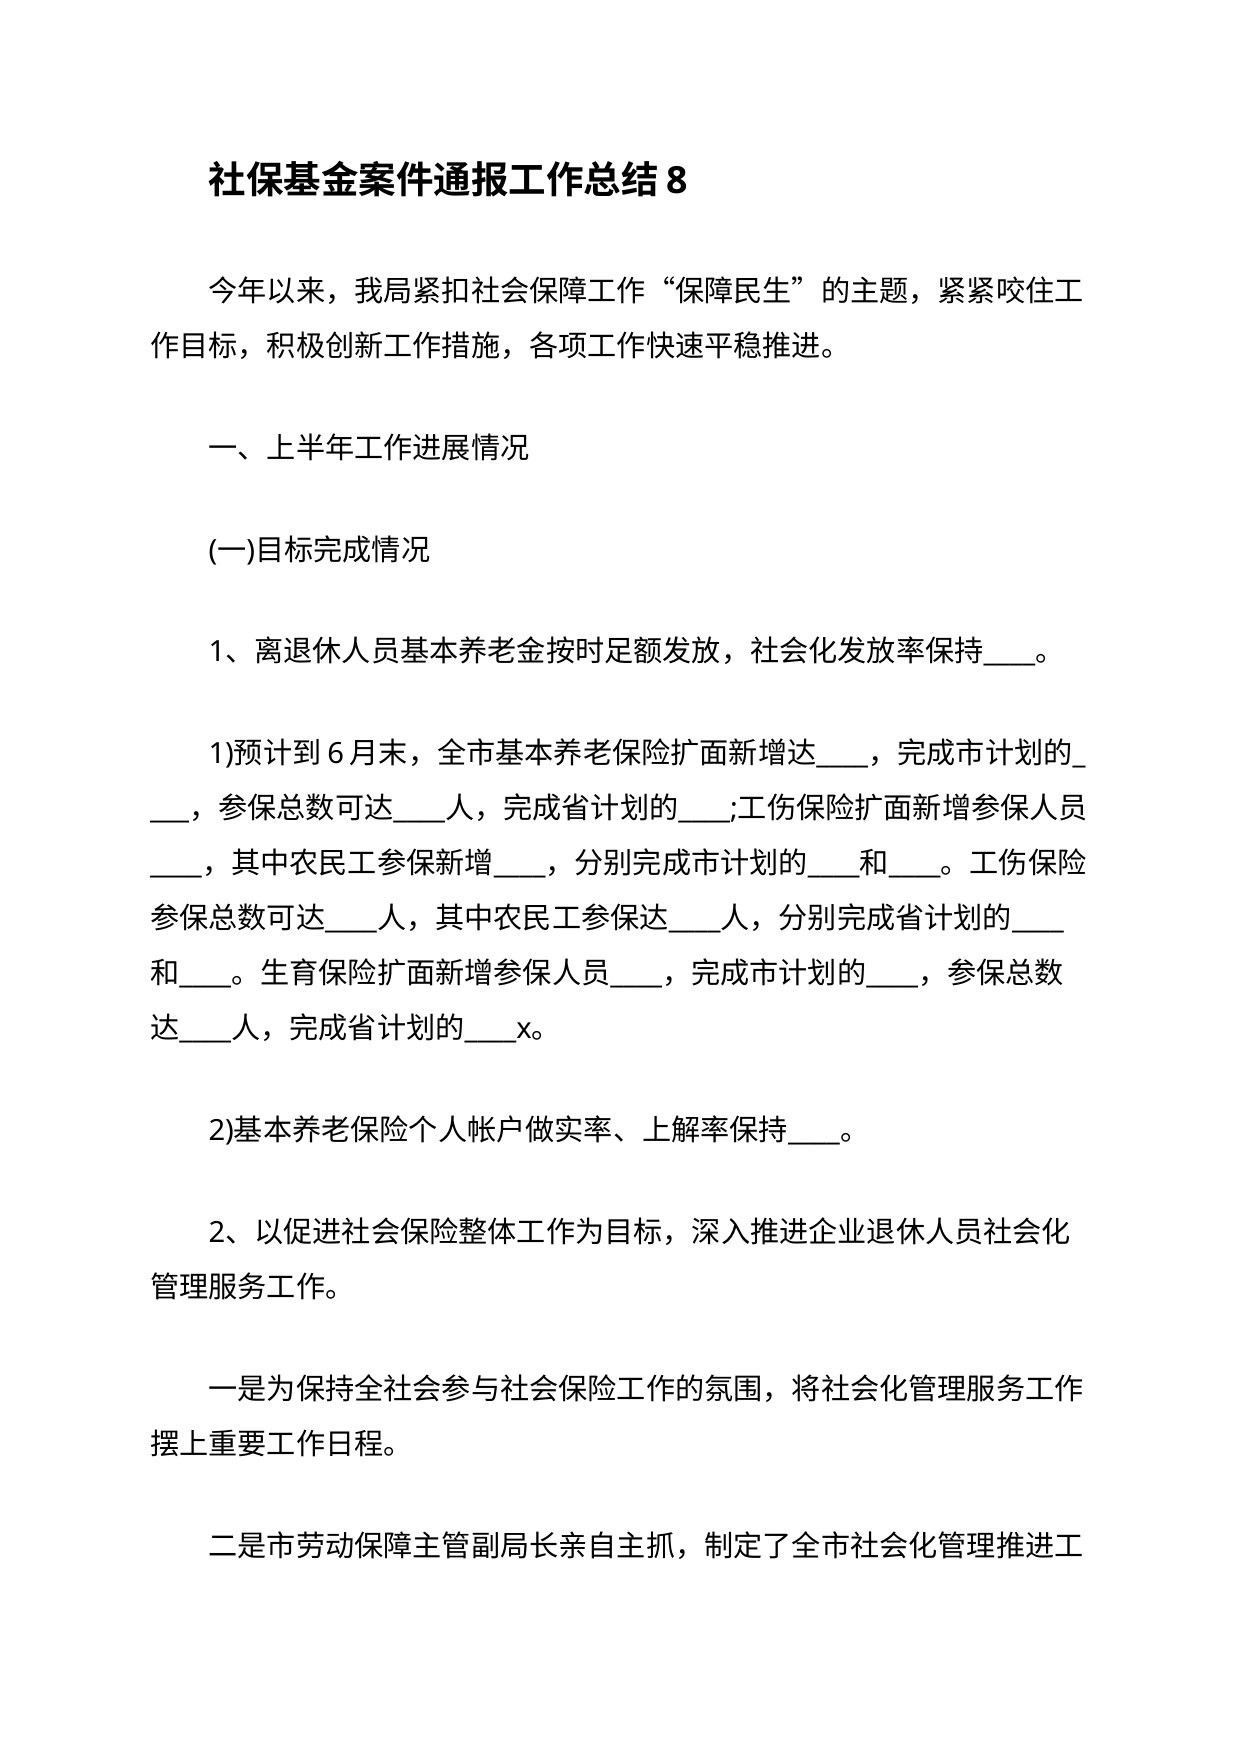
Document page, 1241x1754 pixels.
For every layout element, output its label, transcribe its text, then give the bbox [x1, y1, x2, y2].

text 一、上半年工作进展情况 [150, 424, 1090, 467]
text 社保基金案件通报工作总结8 [150, 150, 1090, 204]
text 1)预计到6月末，全市基本养老保险扩面新增达____，完成市计划的____，参保总数可达____人，完成省计划的____;工伤保险扩面新增参保人员____，其中农民工参保新增____，分别完成市计划的____和____。工伤保险参保总数可达____人，其中农民工参保达____人，分别完成省计划的____和____。生育保险扩面新增参保人员____，完成市计划的____，参保总数达____人，完成省计划的____x。 [150, 730, 1090, 1047]
text 一是为保持全社会参与社会保险工作的氛围，将社会化管理服务工作摆上重要工作日程。 [150, 1366, 1090, 1463]
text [150, 1522, 1090, 1565]
text (一)目标完成情况 [150, 526, 1090, 568]
text 今年以来，我局紧扣社会保障工作“保障民生”的主题，紧紧咬住工作目标，积极创新工作措施，各项工作快速平稳推进。 [150, 268, 1090, 365]
text 2、以促进社会保险整体工作为目标，深入推进企业退休人员社会化管理服务工作。 [150, 1209, 1090, 1306]
text 1、离退休人员基本养老金按时足额发放，社会化发放率保持____。 [150, 628, 1090, 670]
text 2)基本养老保险个人帐户做实率、上解率保持____。 [150, 1107, 1090, 1149]
